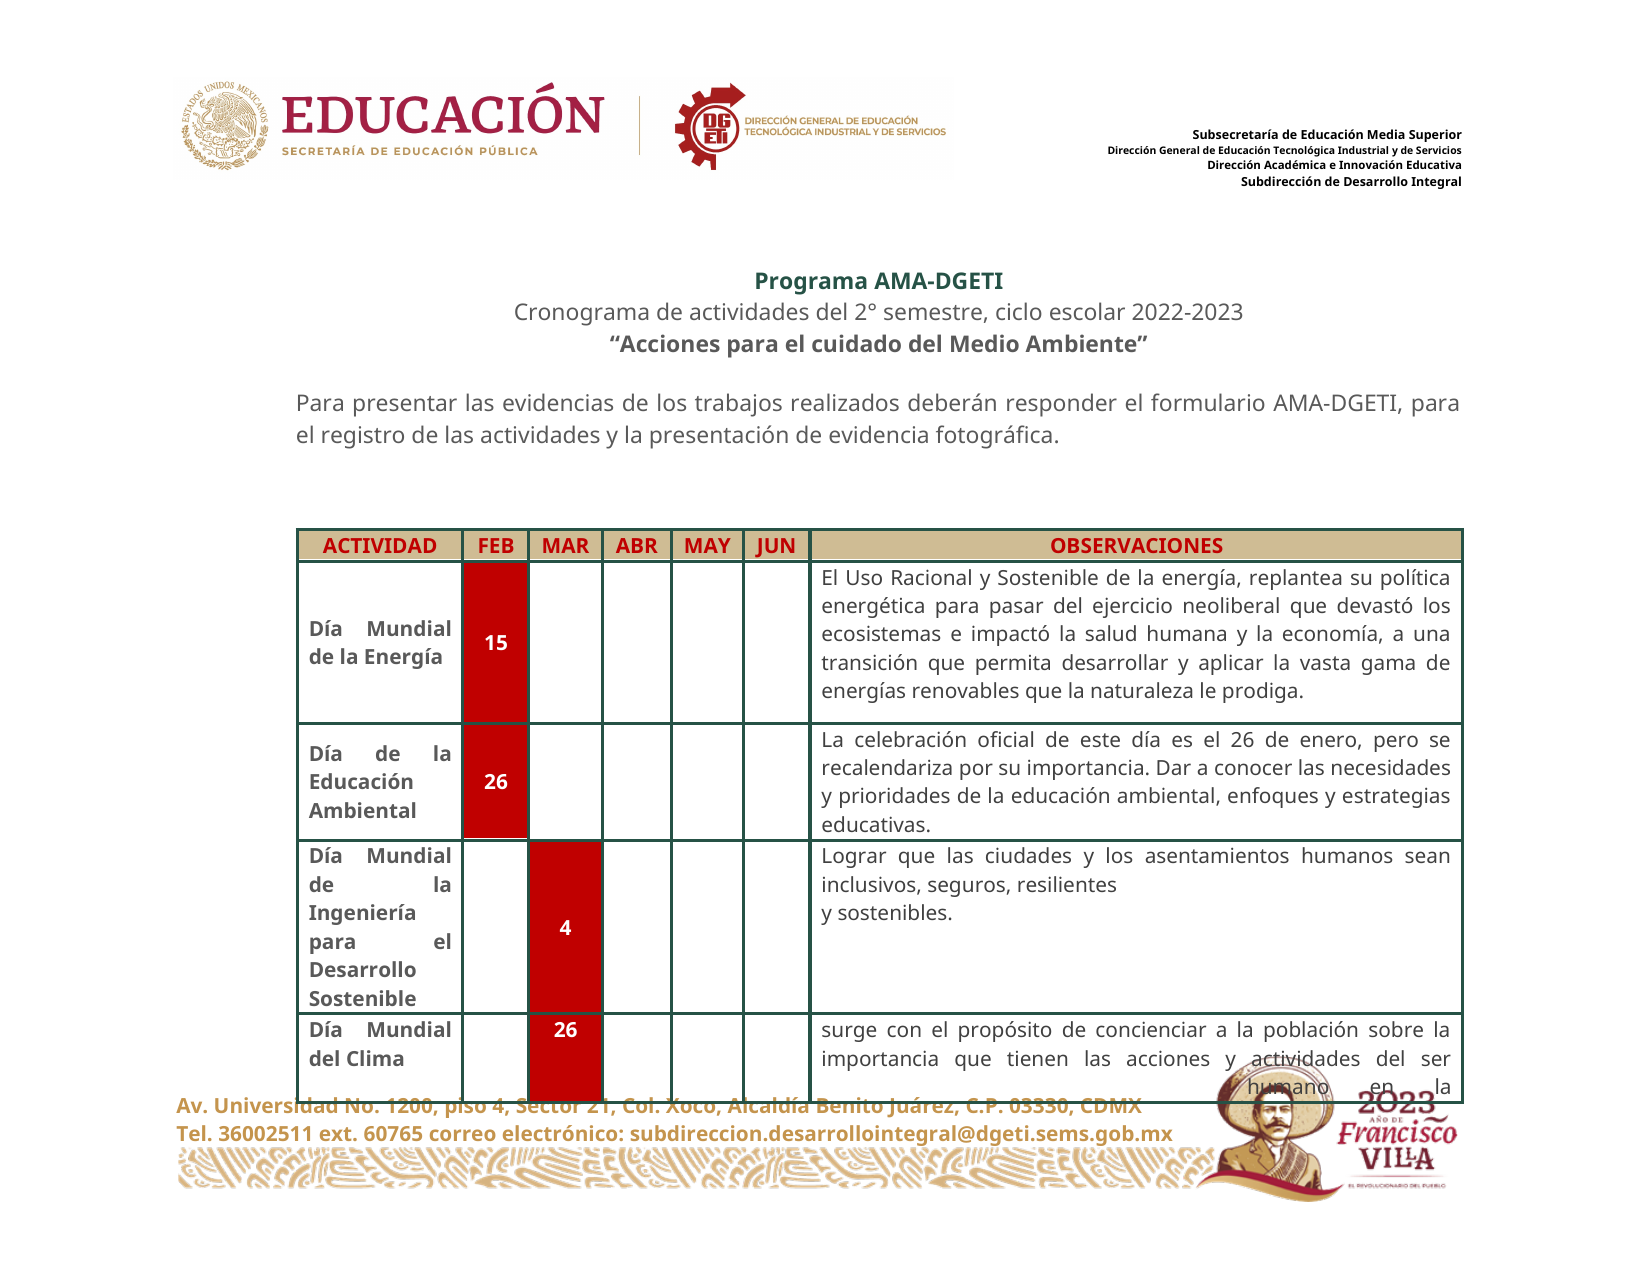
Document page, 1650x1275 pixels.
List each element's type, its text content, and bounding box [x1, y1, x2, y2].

table_cell Día Mundial del Clima [299, 1015, 461, 1101]
table_cell Día Mundial de la Energía [299, 563, 461, 722]
table_cell Día Mundial de la Ingeniería para el Desarrollo Sostenible [299, 842, 461, 1012]
table_cell [530, 725, 601, 838]
table_cell [673, 1015, 742, 1101]
text Cronograma de actividades del 2° semestre, ciclo escolar 2022-2023 [296, 296, 1462, 328]
table_cell [604, 725, 670, 838]
table_header MAY [673, 531, 742, 559]
table_cell [745, 725, 808, 838]
table_cell Día de la Educación Ambiental [299, 725, 461, 838]
table_cell [604, 563, 670, 722]
table_cell [464, 1015, 527, 1101]
table_cell 15 [464, 563, 527, 722]
table_cell [530, 563, 601, 722]
table_cell 26 [464, 725, 527, 838]
table_cell La celebración oficial de este día es el 26 de enero, pero se recalendariza por su importancia. Dar a conocer las necesidades y prioridades de la educación ambiental, enfoques y estrategias educativas. [812, 725, 1461, 838]
table_cell [464, 842, 527, 1012]
text Para presentar las evidencias de los trabajos realizados deberán responder el formulario AMA-DGETI, para el registro de las actividades y la presentación de evidencia fotográfica. [296, 387, 1462, 450]
table_cell [745, 563, 808, 722]
table_cell Lograr que las ciudades y los asentamientos humanos sean inclusivos, seguros, resilientes y sostenibles. [812, 842, 1461, 1012]
text Programa AMA-DGETI [296, 265, 1462, 296]
text “Acciones para el cuidado del Medio Ambiente” [296, 328, 1462, 359]
table_header JUN [745, 531, 808, 559]
table_cell El Uso Racional y Sostenible de la energía, replantea su política energética para pasar del ejercicio neoliberal que devastó los ecosistemas e impactó la salud humana y la economía, a una transición que permita desarrollar y aplicar la vasta gama de energías renovables que la naturaleza le prodiga. [812, 563, 1461, 722]
table_cell 4 [530, 842, 601, 1012]
table_cell 26 [530, 1015, 601, 1101]
picture [178, 1056, 1458, 1202]
table_cell [745, 842, 808, 1012]
table_cell [673, 725, 742, 838]
table_header MAR [530, 531, 601, 559]
picture [173, 77, 955, 180]
table_cell [673, 842, 742, 1012]
table_header FEB [464, 531, 527, 559]
table_cell [673, 563, 742, 722]
table_header ACTIVIDAD [299, 531, 461, 559]
table_cell [604, 842, 670, 1012]
table_header ABR [604, 531, 670, 559]
table_cell [745, 1015, 808, 1101]
table_header OBSERVACIONES [812, 531, 1461, 559]
table_cell [604, 1015, 670, 1101]
